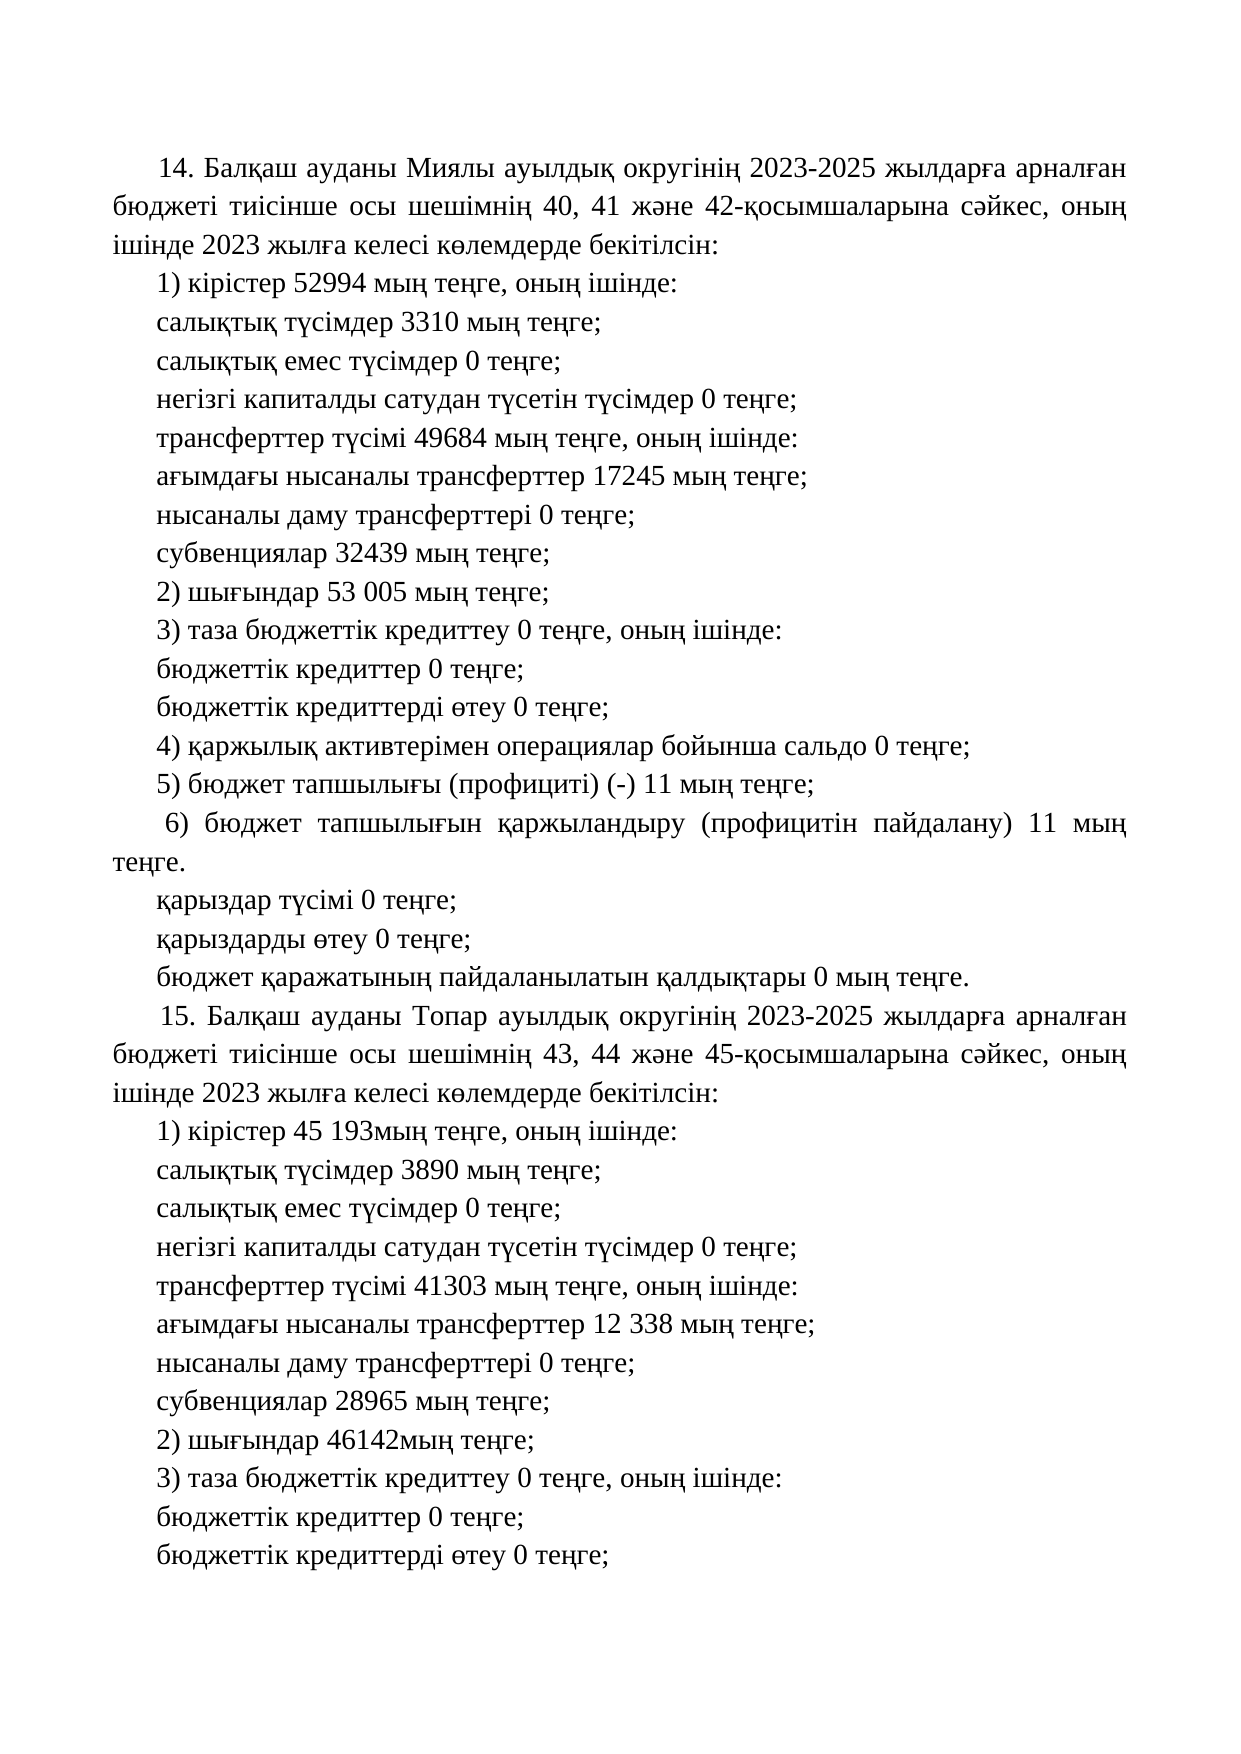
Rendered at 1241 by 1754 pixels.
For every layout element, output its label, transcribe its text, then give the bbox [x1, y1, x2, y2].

text трансферттер түсімі 41303 мың теңге, оның ішінде: [112, 1268, 1128, 1301]
text бюджеттік кредиттерді өтеу 0 теңге; [112, 1537, 1128, 1571]
text қарыздар түсімі 0 теңге; [112, 882, 1128, 916]
text 2) шығындар 53 005 мың теңге; [112, 574, 1128, 607]
text 1) кірістер 45 193мың теңге, оның ішінде: [112, 1113, 1128, 1147]
text салықтық түсімдер 3890 мың теңге; [112, 1152, 1128, 1186]
text салықтық емес түсімдер 0 теңге; [112, 343, 1128, 376]
text 14. Балқаш ауданы Миялы ауылдық округінің 2023-2025 жылдарға арналған бюджеті тиісінше осы шешімнің 40, 41 және 42-қосымшаларына сәйкес, оның ішінде 2023 жылға келесі көлемдерде бекітілсін: [112, 150, 1128, 261]
text бюджеттік кредиттерді өтеу 0 теңге; [112, 689, 1128, 723]
text нысаналы даму трансферттері 0 теңге; [112, 497, 1128, 530]
text 5) бюджет тапшылығы (профициті) (-) 11 мың теңге; [112, 767, 1128, 800]
text 2) шығындар 46142мың теңге; [112, 1422, 1128, 1455]
text трансферттер түсімі 49684 мың теңге, оның ішінде: [112, 420, 1128, 453]
text салықтық түсімдер 3310 мың теңге; [112, 304, 1128, 338]
text 15. Балқаш ауданы Топар ауылдық округінің 2023-2025 жылдарға арналған бюджеті тиісінше осы шешімнің 43, 44 және 45-қосымшаларына сәйкес, оның ішінде 2023 жылға келесі көлемдерде бекітілсін: [112, 998, 1128, 1108]
text қарыздарды өтеу 0 теңге; [112, 921, 1128, 954]
text бюджет қаражатының пайдаланылатын қалдықтары 0 мың теңге. [112, 959, 1128, 993]
text ағымдағы нысаналы трансферттер 12 338 мың теңге; [112, 1306, 1128, 1340]
text 1) кірістер 52994 мың теңге, оның ішінде: [112, 266, 1128, 299]
text салықтық емес түсімдер 0 теңге; [112, 1191, 1128, 1224]
text нысаналы даму трансферттері 0 теңге; [112, 1345, 1128, 1378]
text негізгі капиталды сатудан түсетін түсімдер 0 теңге; [112, 1229, 1128, 1263]
text бюджеттік кредиттер 0 теңге; [112, 651, 1128, 684]
text ағымдағы нысаналы трансферттер 17245 мың теңге; [112, 458, 1128, 492]
text 4) қаржылық активтерімен операциялар бойынша сальдо 0 теңге; [112, 728, 1128, 762]
text негізгі капиталды сатудан түсетін түсімдер 0 теңге; [112, 381, 1128, 415]
text 3) таза бюджеттік кредиттеу 0 теңге, оның ішінде: [112, 612, 1128, 646]
text 6) бюджет тапшылығын қаржыландыру (профицитін пайдалану) 11 мың теңге. [112, 805, 1128, 877]
text субвенциялар 32439 мың теңге; [112, 535, 1128, 569]
text 3) таза бюджеттік кредиттеу 0 теңге, оның ішінде: [112, 1460, 1128, 1494]
text бюджеттік кредиттер 0 теңге; [112, 1499, 1128, 1532]
text субвенциялар 28965 мың теңге; [112, 1383, 1128, 1417]
